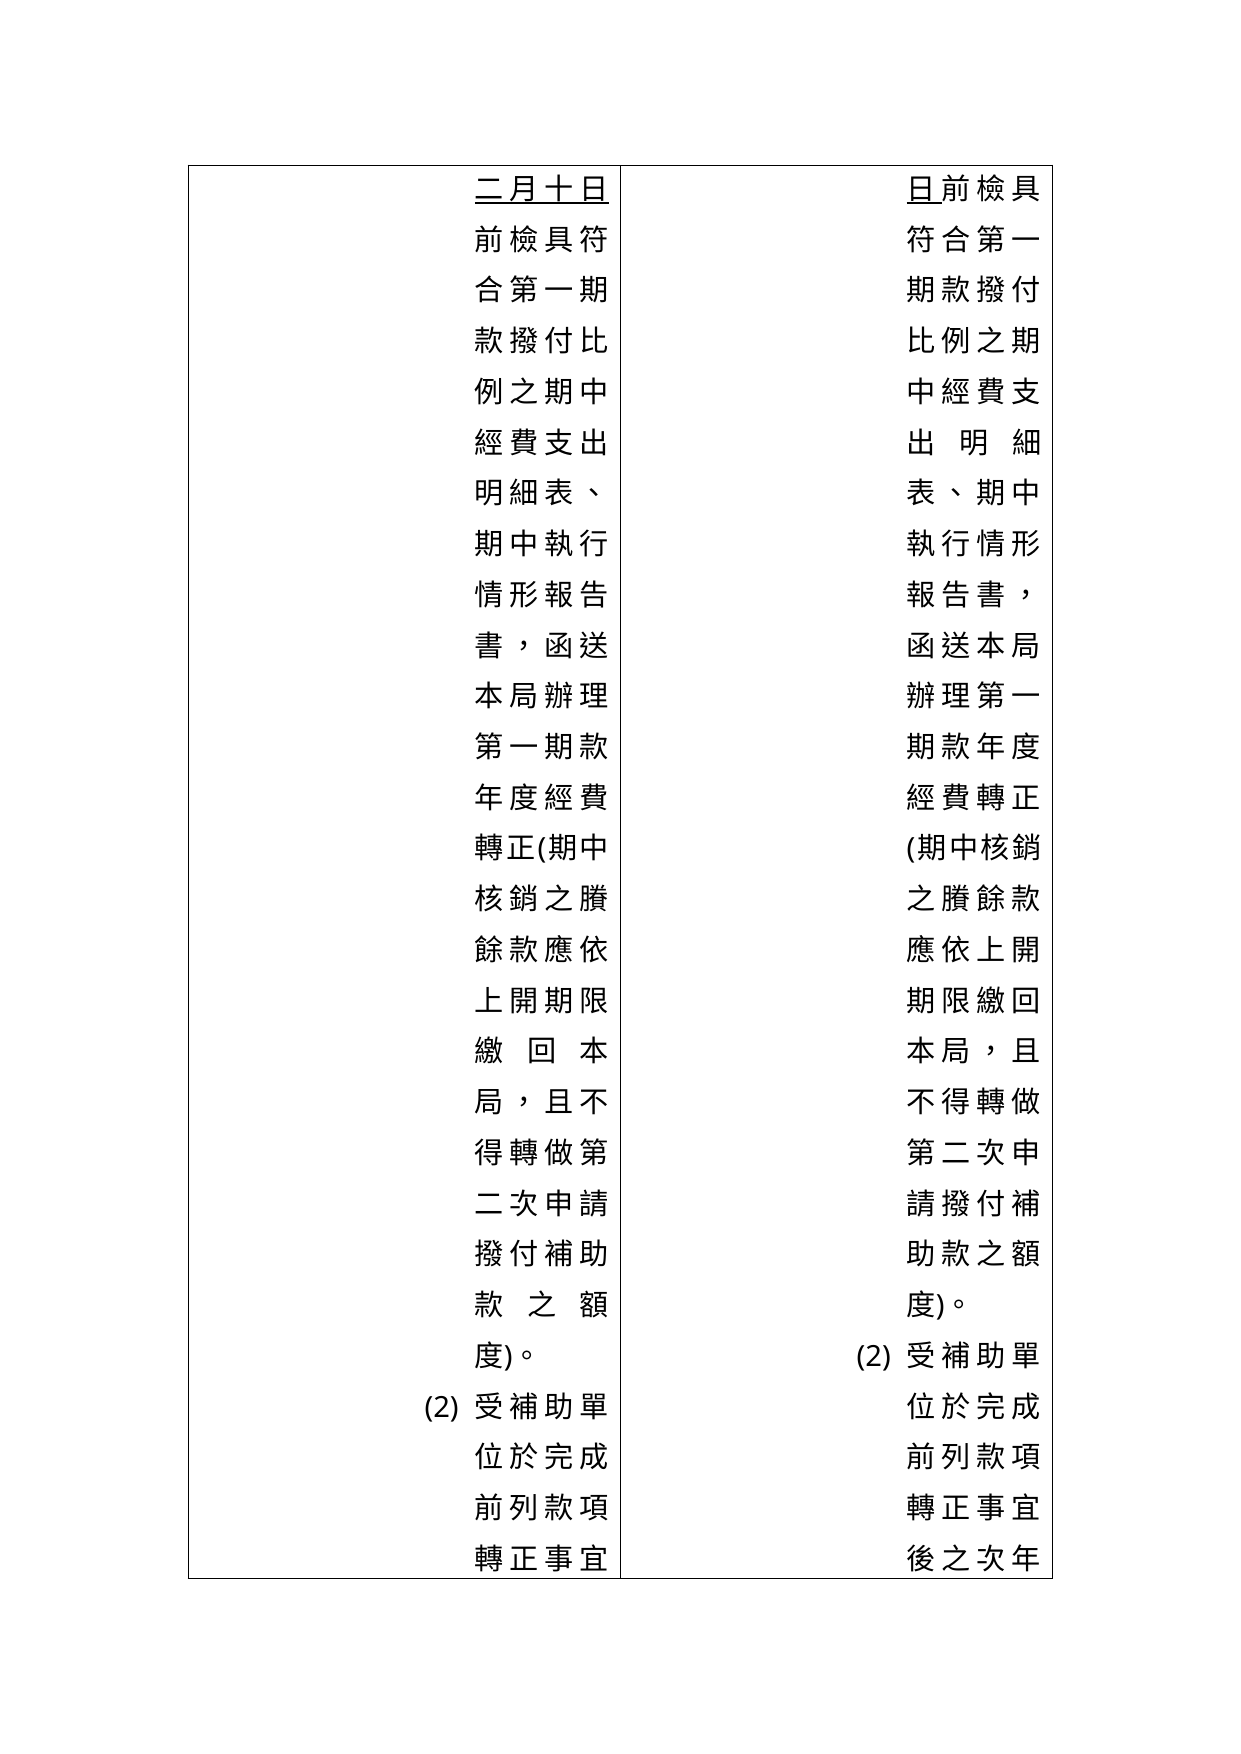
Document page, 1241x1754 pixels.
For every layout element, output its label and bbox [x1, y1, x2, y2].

table_cell [189, 166, 620, 1578]
table_cell [621, 166, 1052, 1578]
